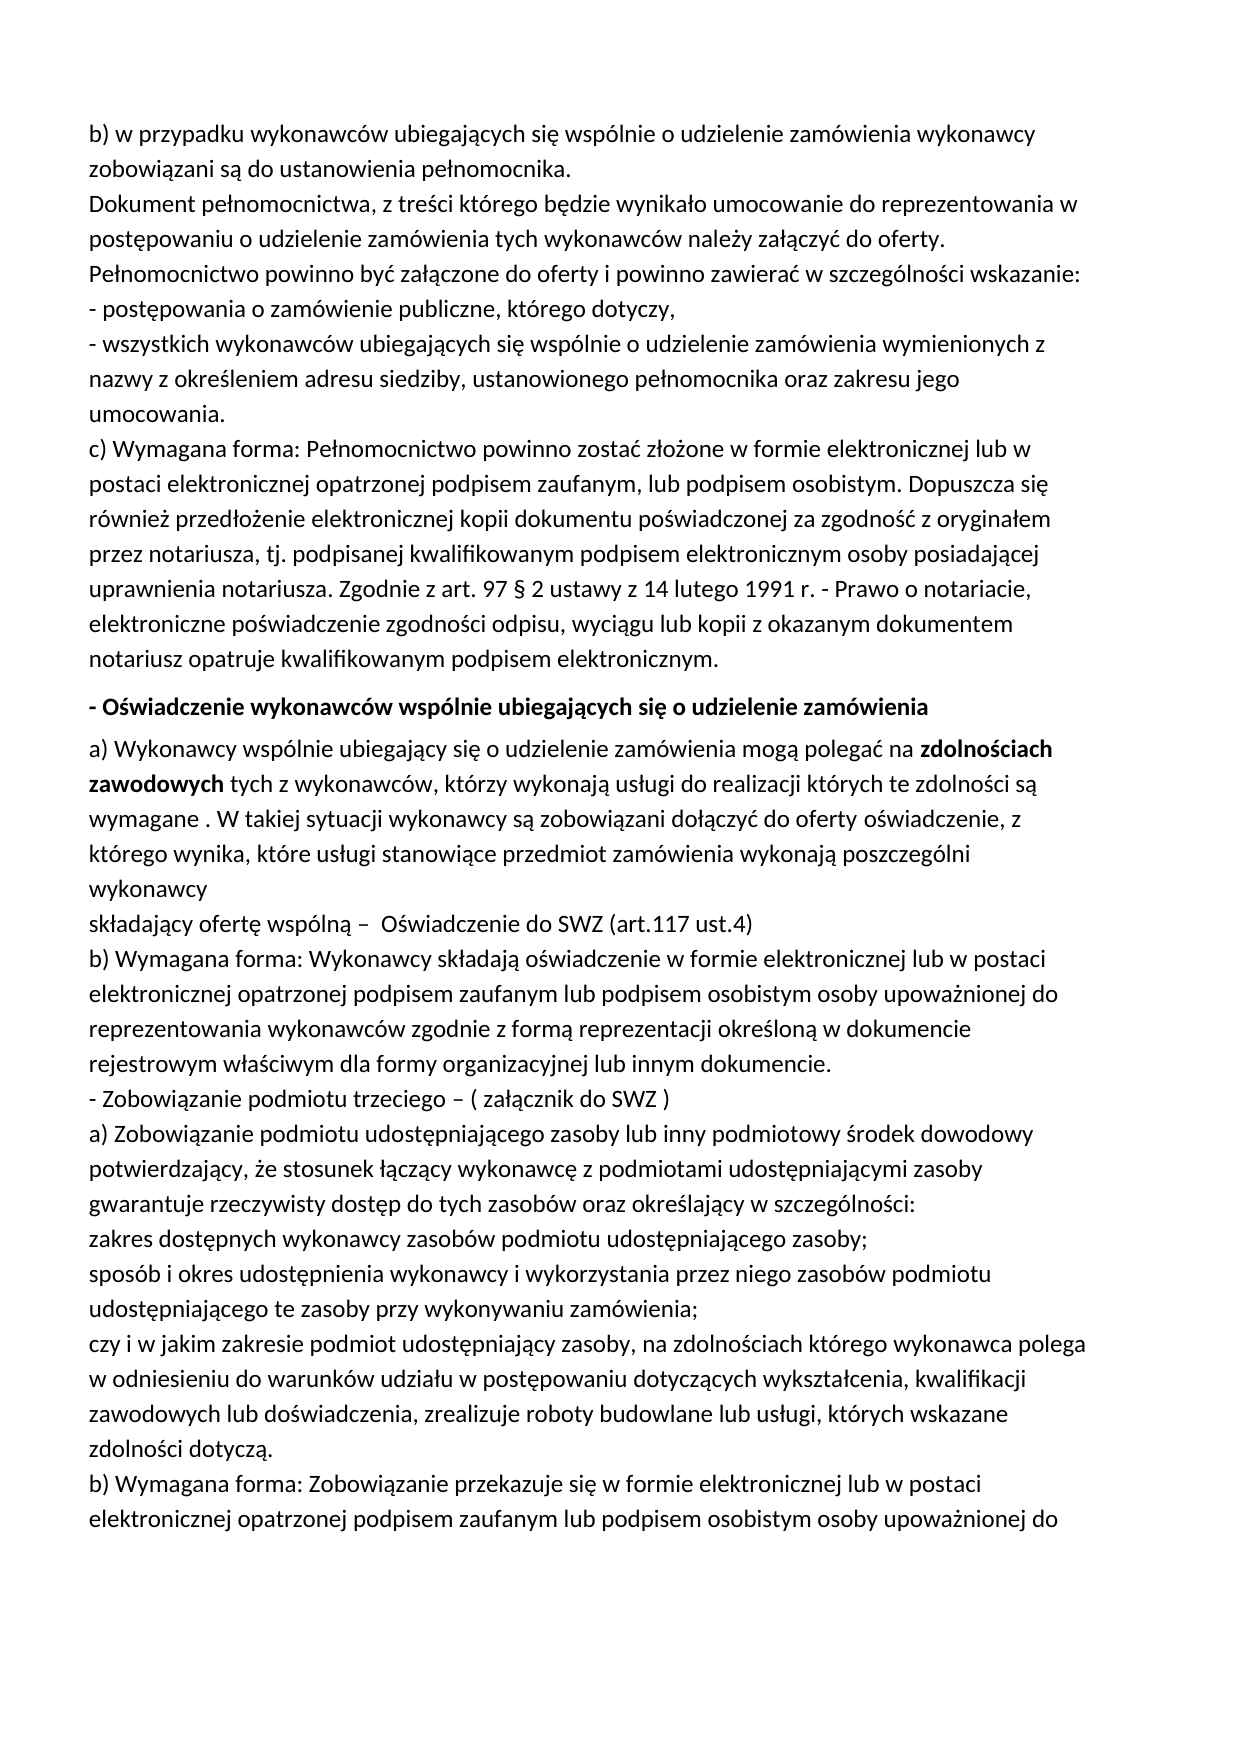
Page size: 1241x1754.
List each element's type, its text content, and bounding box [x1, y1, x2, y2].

text c) Wymagana forma: Pełnomocnictwo powinno zostać złożone w formie elektronicznej lub w postaci elektronicznej opatrzonej podpisem zaufanym, lub podpisem osobistym. Dopuszcza się również przedłożenie elektronicznej kopii dokumentu poświadczonej za zgodność z oryginałem [89, 433, 1092, 534]
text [89, 1469, 1092, 1534]
text b) w przypadku wykonawców ubiegających się wspólnie o udzielenie zamówienia wykonawcy zobowiązani są do ustanowienia pełnomocnika. [89, 118, 1092, 184]
text - Oświadczenie wykonawców wspólnie ubiegających się o udzielenie zamówienia [89, 691, 1092, 721]
text sposób i okres udostępnienia wykonawcy i wykorzystania przez niego zasobów podmiotu udostępniającego te zasoby przy wykonywaniu zamówienia; [89, 1259, 1092, 1324]
text Pełnomocnictwo powinno być załączone do oferty i powinno zawierać w szczególności wskazanie: [89, 258, 1092, 289]
text przez notariusza, tj. podpisanej kwalifikowanym podpisem elektronicznym osoby posiadającej uprawnienia notariusza. Zgodnie z art. 97 § 2 ustawy z 14 lutego 1991 r. - Prawo o notariacie, elektroniczne poświadczenie zgodności odpisu, wyciągu lub kopii z okazanym dokumentem notariusz opatruje kwalifikowanym podpisem elektronicznym. [89, 538, 1092, 674]
text - wszystkich wykonawców ubiegających się wspólnie o udzielenie zamówienia wymienionych z nazwy z określeniem adresu siedziby, ustanowionego pełnomocnika oraz zakresu jego umocowania. [89, 328, 1092, 429]
text a) Wykonawcy wspólnie ubiegający się o udzielenie zamówienia mogą polegać na zdolnościach zawodowych tych z wykonawców, którzy wykonają usługi do realizacji których te zdolności są wymagane . W takiej sytuacji wykonawcy są zobowiązani dołączyć do oferty oświadczenie, z którego wynika, które usługi stanowiące przedmiot zamówienia wykonają poszczególni wykonawcy [89, 734, 1092, 904]
text - Zobowiązanie podmiotu trzeciego – ( załącznik do SWZ ) [89, 1084, 1092, 1114]
text składający ofertę wspólną – Oświadczenie do SWZ (art.117 ust.4) [89, 909, 1092, 939]
text - postępowania o zamówienie publiczne, którego dotyczy, [89, 293, 1092, 324]
text Dokument pełnomocnictwa, z treści którego będzie wynikało umocowanie do reprezentowania w postępowaniu o udzielenie zamówienia tych wykonawców należy załączyć do oferty. [89, 188, 1092, 254]
text a) Zobowiązanie podmiotu udostępniającego zasoby lub inny podmiotowy środek dowodowy potwierdzający, że stosunek łączący wykonawcę z podmiotami udostępniającymi zasoby gwarantuje rzeczywisty dostęp do tych zasobów oraz określający w szczególności: [89, 1119, 1092, 1219]
text b) Wymagana forma: Wykonawcy składają oświadczenie w formie elektronicznej lub w postaci elektronicznej opatrzonej podpisem zaufanym lub podpisem osobistym osoby upoważnionej do reprezentowania wykonawców zgodnie z formą reprezentacji określoną w dokumencie rejestrowym właściwym dla formy organizacyjnej lub innym dokumencie. [89, 944, 1092, 1079]
text zakres dostępnych wykonawcy zasobów podmiotu udostępniającego zasoby; [89, 1224, 1092, 1254]
text czy i w jakim zakresie podmiot udostępniający zasoby, na zdolnościach którego wykonawca polega w odniesieniu do warunków udziału w postępowaniu dotyczących wykształcenia, kwalifikacji zawodowych lub doświadczenia, zrealizuje roboty budowlane lub usługi, których wskazane zdolności dotyczą. [89, 1329, 1092, 1464]
